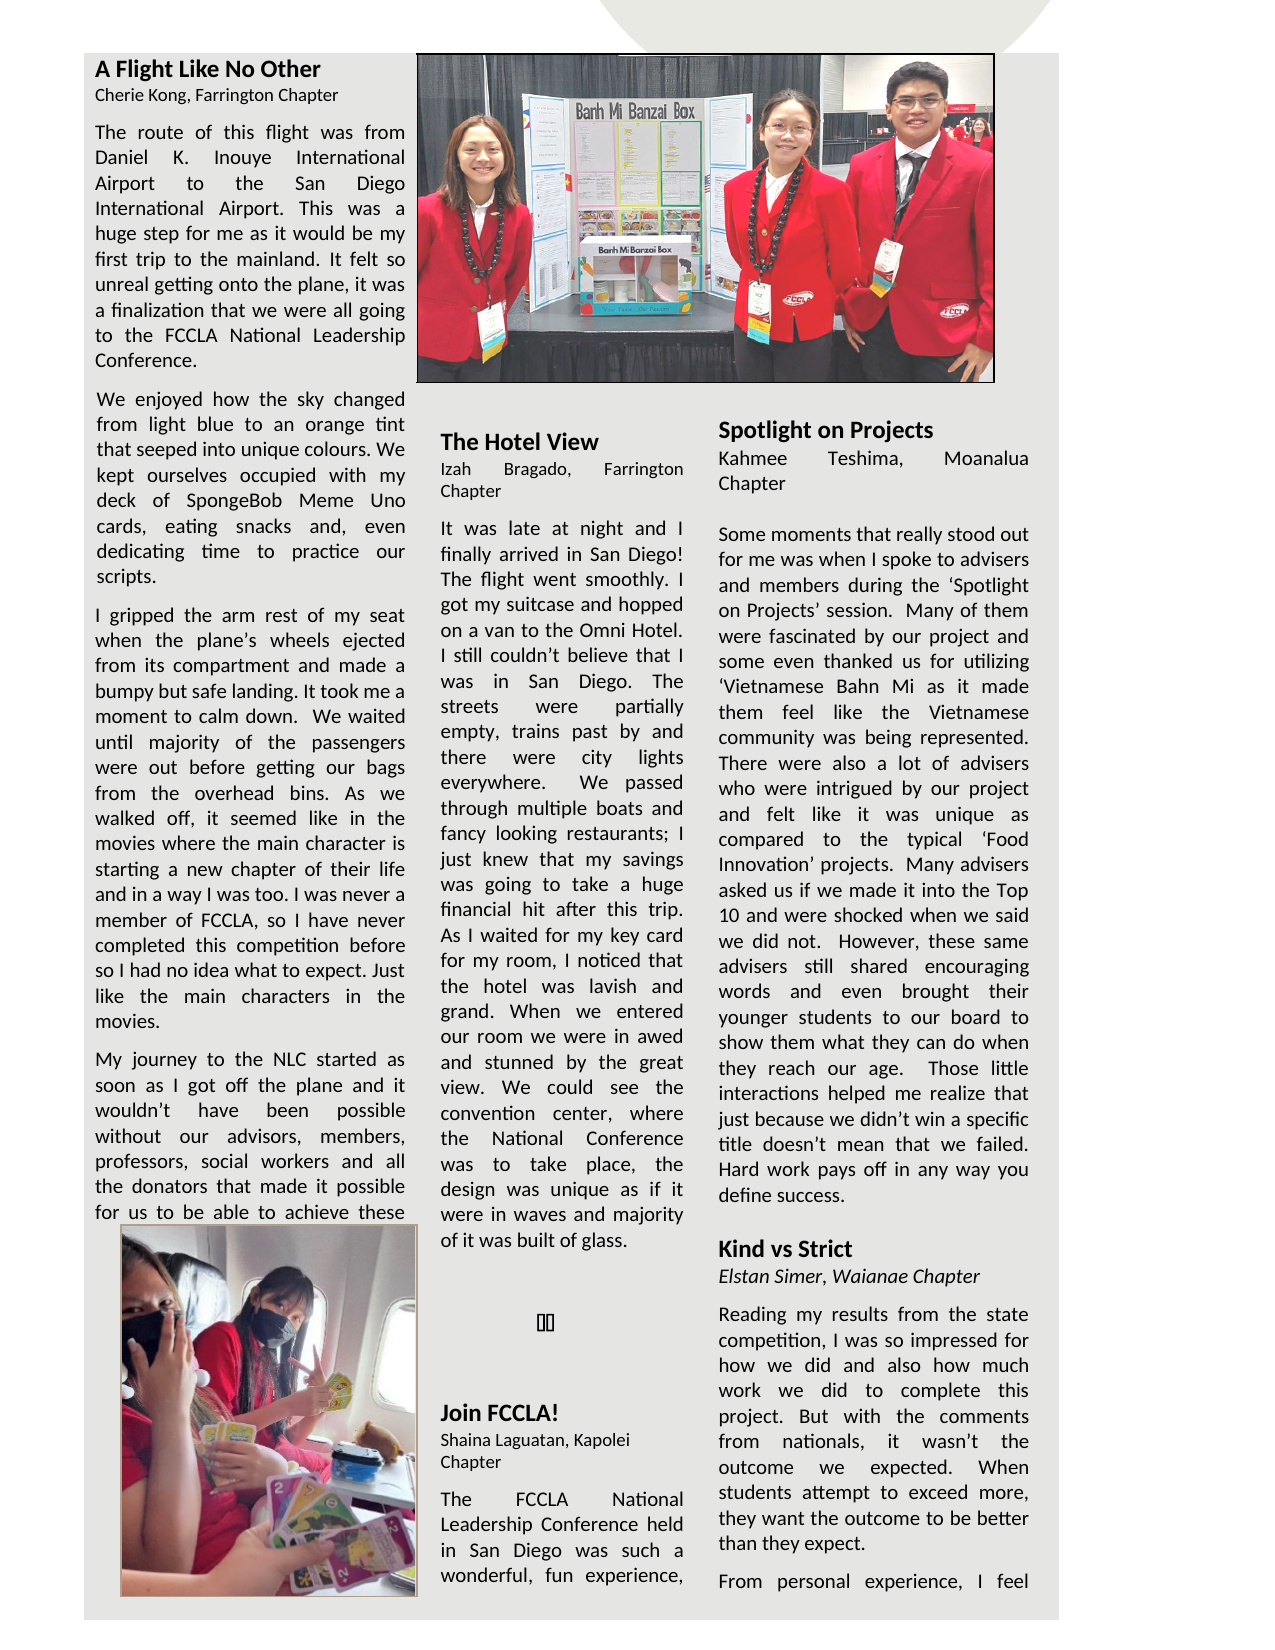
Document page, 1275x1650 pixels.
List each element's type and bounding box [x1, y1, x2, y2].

picture [122, 1226, 156, 1596]
table_header [418, 383, 696, 1620]
table_header [84, 53, 418, 1620]
table_header [696, 53, 1059, 1620]
